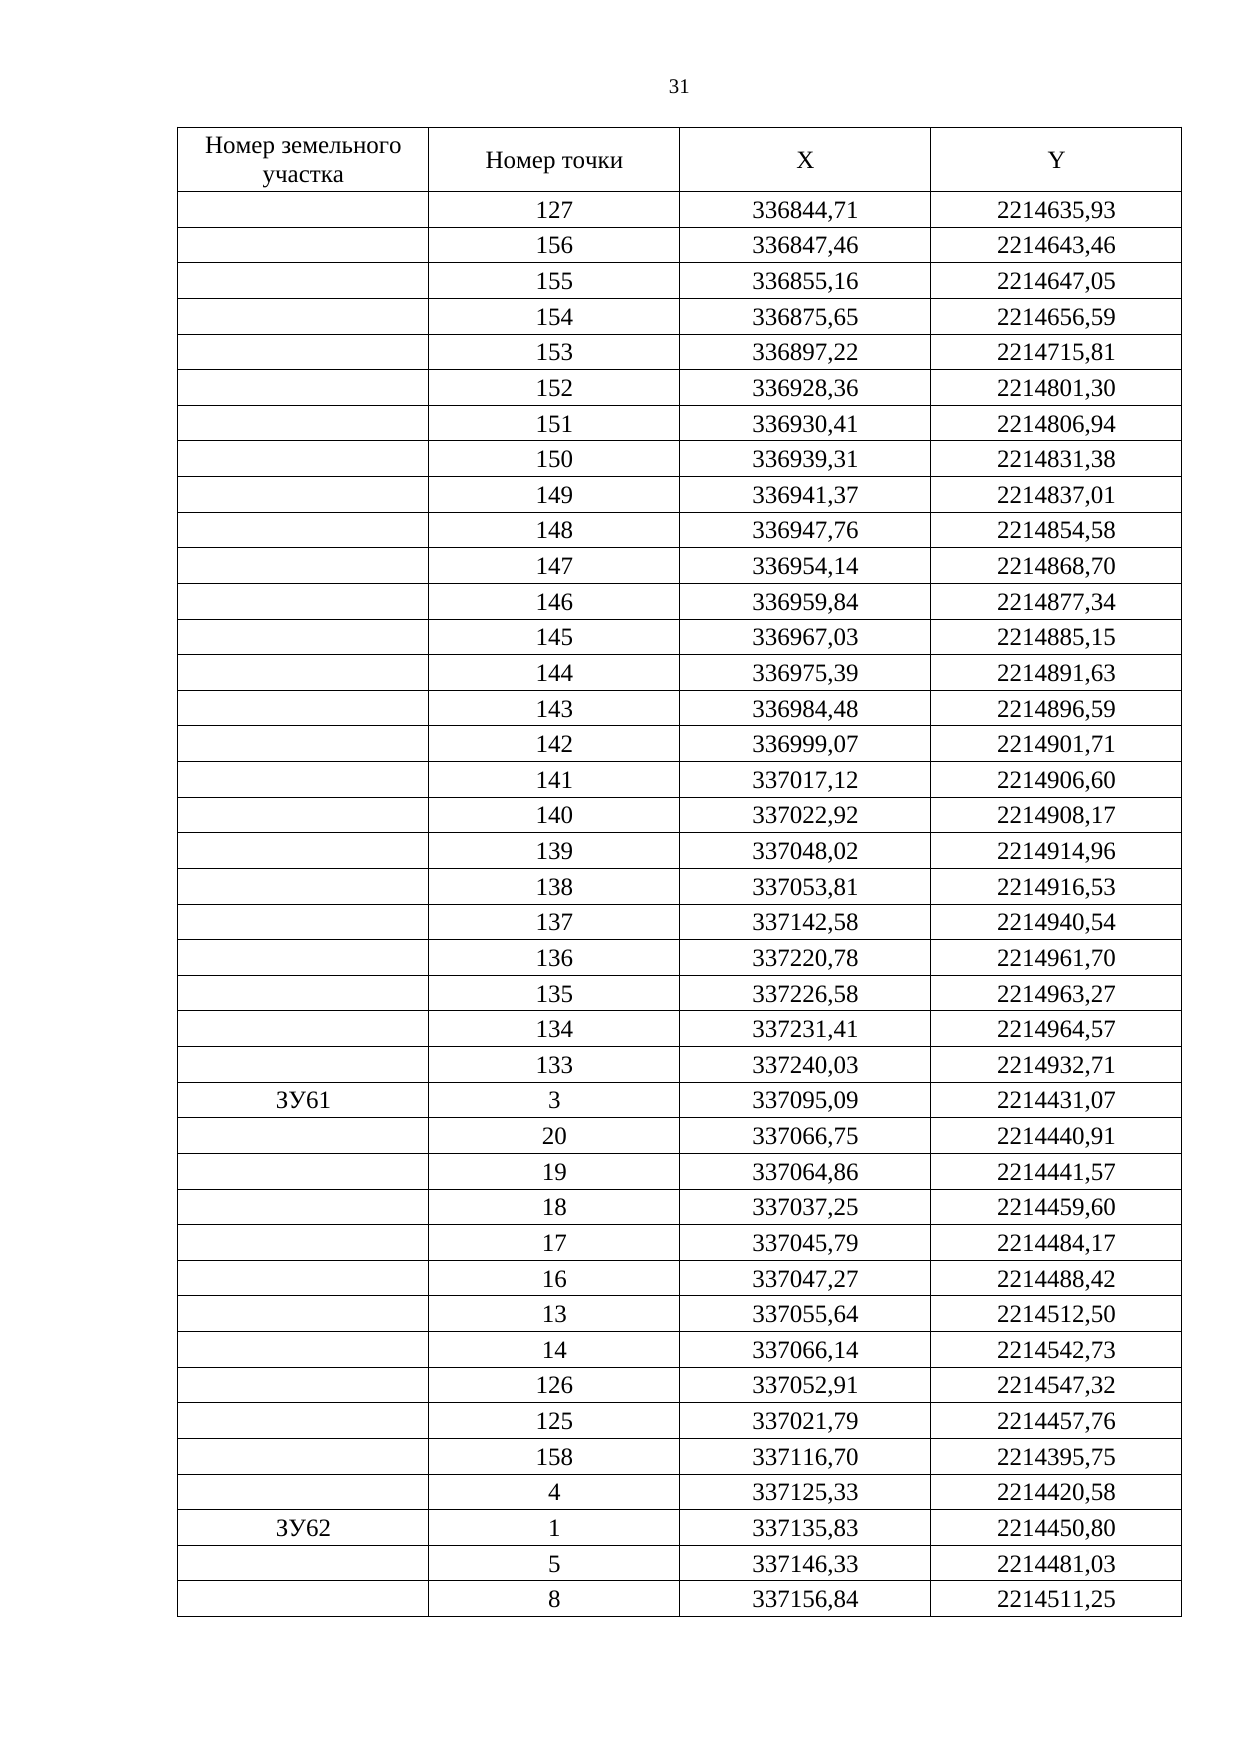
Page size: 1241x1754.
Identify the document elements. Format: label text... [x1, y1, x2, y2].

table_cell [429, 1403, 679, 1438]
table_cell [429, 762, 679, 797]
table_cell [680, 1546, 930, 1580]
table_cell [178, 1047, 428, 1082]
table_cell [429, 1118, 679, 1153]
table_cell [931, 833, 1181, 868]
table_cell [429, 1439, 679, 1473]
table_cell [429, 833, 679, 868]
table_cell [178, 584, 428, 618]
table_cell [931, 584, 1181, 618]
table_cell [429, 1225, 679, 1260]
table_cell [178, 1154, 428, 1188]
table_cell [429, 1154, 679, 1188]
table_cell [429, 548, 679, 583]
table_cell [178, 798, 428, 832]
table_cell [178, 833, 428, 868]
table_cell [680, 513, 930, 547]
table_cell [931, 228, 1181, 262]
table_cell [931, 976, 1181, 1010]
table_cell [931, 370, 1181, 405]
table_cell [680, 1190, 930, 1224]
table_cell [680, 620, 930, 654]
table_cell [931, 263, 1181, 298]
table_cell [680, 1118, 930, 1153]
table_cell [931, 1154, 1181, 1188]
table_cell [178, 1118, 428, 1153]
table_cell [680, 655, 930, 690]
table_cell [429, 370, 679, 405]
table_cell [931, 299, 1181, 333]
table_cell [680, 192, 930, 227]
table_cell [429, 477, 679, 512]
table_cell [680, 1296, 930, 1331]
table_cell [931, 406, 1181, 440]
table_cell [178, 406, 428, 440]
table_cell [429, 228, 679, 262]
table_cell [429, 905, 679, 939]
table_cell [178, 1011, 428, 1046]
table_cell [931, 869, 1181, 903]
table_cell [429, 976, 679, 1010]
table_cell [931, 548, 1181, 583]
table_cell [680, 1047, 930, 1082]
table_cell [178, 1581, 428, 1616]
table_header X [680, 128, 930, 191]
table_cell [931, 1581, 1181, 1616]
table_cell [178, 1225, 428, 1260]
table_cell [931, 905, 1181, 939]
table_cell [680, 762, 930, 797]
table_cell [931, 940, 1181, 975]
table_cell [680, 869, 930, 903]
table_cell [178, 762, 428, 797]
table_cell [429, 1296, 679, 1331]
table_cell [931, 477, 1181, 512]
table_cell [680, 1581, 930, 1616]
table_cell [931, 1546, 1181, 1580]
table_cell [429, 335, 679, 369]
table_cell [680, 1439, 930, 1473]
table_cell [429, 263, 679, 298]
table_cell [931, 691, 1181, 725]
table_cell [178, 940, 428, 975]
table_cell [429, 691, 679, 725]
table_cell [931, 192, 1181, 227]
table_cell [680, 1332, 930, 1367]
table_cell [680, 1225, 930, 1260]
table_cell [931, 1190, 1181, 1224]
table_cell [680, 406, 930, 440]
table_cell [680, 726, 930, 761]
table_header Номер земельного участка [178, 128, 428, 191]
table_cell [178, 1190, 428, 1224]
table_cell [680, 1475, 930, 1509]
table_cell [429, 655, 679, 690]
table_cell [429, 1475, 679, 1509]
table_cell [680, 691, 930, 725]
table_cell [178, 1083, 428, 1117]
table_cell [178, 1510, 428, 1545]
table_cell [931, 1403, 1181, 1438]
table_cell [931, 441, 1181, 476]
table_header Номер точки [429, 128, 679, 191]
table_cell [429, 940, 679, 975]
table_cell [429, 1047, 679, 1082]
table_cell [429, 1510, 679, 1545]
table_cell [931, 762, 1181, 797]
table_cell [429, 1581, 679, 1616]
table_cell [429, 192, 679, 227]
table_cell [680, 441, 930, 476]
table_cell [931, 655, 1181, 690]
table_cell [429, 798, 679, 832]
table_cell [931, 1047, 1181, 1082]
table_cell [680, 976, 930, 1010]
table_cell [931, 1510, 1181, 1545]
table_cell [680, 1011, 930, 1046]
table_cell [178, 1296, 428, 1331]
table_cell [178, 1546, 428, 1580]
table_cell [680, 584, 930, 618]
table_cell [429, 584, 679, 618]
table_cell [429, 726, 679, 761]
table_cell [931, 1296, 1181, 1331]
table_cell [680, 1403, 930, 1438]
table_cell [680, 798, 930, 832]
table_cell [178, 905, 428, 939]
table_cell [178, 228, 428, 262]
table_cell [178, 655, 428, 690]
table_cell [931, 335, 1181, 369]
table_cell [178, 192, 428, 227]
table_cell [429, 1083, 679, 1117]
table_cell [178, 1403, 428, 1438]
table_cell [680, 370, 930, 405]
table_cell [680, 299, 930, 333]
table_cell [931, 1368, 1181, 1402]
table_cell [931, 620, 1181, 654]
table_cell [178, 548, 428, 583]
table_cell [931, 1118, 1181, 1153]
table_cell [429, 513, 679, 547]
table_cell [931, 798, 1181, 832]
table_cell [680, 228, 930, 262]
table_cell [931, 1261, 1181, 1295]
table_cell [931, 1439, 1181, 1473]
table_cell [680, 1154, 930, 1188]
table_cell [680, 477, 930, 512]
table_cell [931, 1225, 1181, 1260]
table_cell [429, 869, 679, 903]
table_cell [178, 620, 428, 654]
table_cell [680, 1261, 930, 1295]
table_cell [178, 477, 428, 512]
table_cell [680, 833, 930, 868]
table_header Y [931, 128, 1181, 191]
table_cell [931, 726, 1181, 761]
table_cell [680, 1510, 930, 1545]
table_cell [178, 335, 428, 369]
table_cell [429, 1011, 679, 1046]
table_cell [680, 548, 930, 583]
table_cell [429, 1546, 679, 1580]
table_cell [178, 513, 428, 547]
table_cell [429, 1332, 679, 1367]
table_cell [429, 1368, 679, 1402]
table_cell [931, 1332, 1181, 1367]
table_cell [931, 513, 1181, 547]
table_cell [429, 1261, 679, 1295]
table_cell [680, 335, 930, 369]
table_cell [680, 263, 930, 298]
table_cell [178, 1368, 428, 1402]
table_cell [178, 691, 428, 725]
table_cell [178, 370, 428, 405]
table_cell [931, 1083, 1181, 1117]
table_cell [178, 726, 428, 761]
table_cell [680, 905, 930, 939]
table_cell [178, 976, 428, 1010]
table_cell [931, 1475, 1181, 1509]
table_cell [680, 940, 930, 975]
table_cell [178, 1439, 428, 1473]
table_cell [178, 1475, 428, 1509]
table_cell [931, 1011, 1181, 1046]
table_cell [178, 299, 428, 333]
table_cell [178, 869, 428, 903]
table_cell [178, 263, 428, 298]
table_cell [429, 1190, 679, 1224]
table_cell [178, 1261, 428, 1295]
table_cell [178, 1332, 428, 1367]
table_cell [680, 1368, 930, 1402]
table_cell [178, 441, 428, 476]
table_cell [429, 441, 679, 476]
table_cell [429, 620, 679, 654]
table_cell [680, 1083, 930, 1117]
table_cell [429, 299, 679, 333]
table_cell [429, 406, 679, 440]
